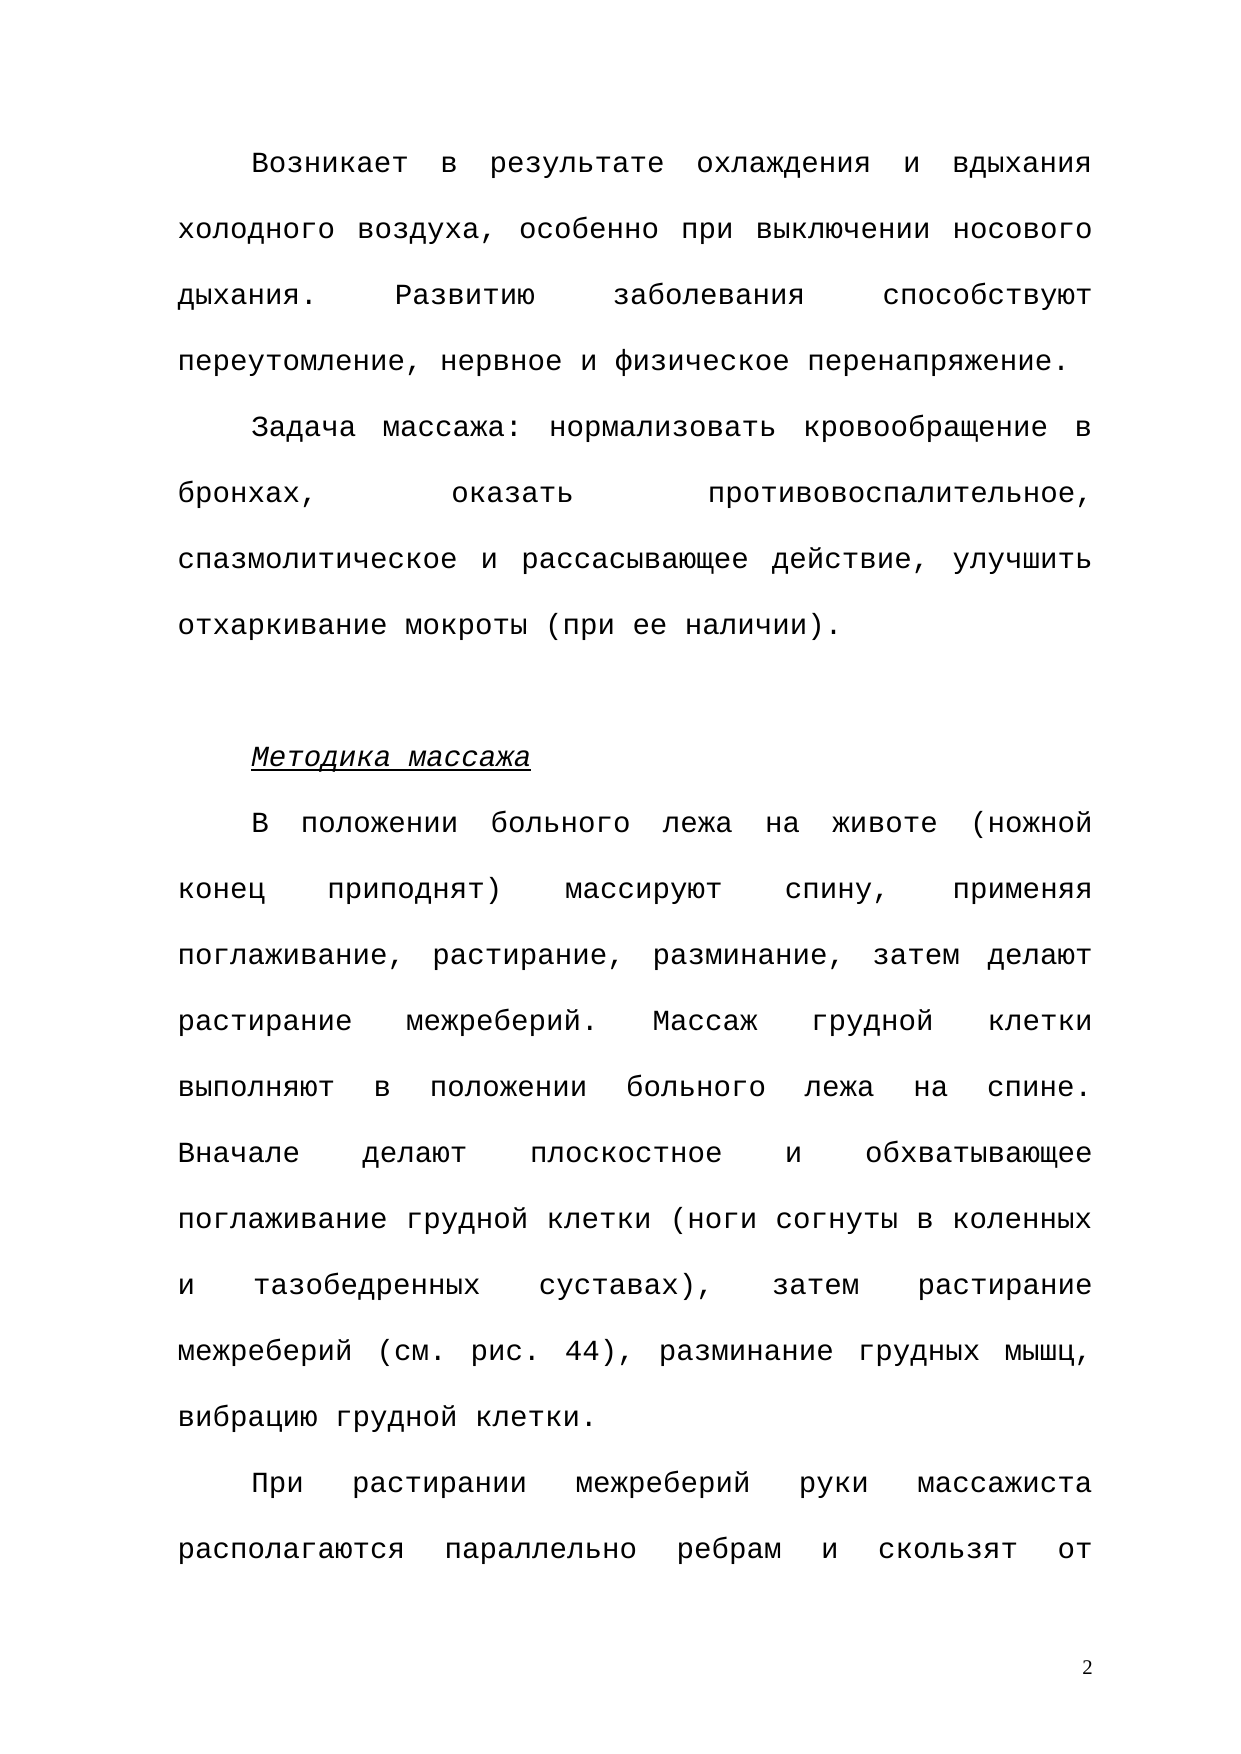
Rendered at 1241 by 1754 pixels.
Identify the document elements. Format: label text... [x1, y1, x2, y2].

text В положении больного лежа на животе (ножной конец приподнят) массируют спину, применяя поглаживание, растирание, разминание, затем делают растирание межреберий. Массаж грудной клетки выполняют в положении больного лежа на спине. Вначале делают плоскостное и обхватывающее поглаживание грудной клетки (ноги согнуты в коленных и тазобедренных суставах), затем растирание межреберий (см. рис. 44), разминание грудных мышц, вибрацию грудной клетки. [177, 808, 1092, 1436]
text Возникает в результате охлаждения и вдыхания холодного воздуха, особенно при выключении носового дыхания. Развитию заболевания способствуют переутомление, нервное и физическое перенапряжение. [177, 148, 1092, 379]
text Методика массажа [177, 742, 1092, 775]
text Задача массажа: нормализовать кровообращение в бронхах, оказать противовоспалительное, спазмолитическое и рассасывающее действие, улучшить отхаркивание мокроты (при ее наличии). [177, 412, 1092, 643]
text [177, 1468, 1092, 1568]
